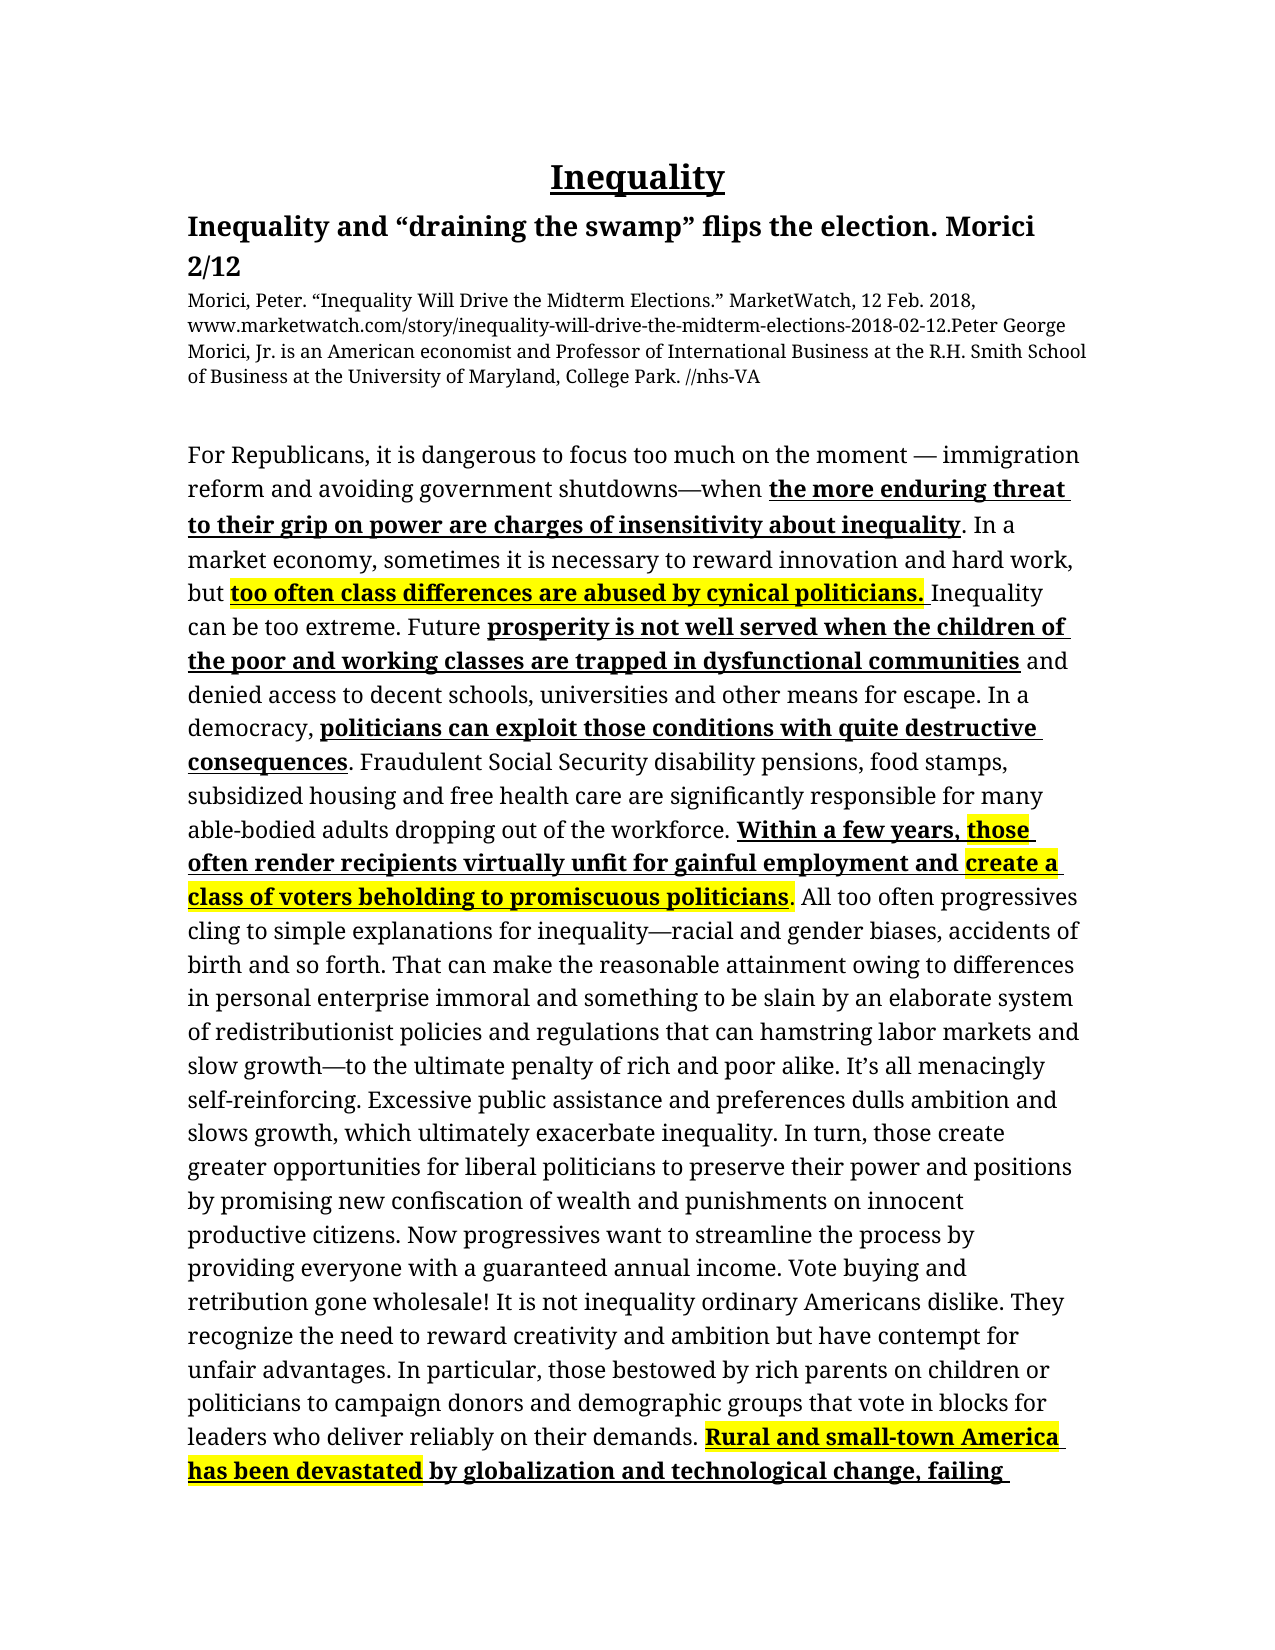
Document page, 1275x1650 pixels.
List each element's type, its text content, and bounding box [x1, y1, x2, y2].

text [187, 439, 1087, 1486]
subtitle Inequality and “draining the swamp” flips the election. Morici 2/12 [187, 207, 1087, 284]
text Morici, Peter. “Inequality Will Drive the Midterm Elections.” MarketWatch, 12 Feb. 2018, www.marketwatch.com/story/inequality-will-drive-the-midterm-elections-2018-02-12.Peter George Morici, Jr. is an American economist and Professor of International Business at the R.H. Smith School of Business at the University of Maryland, College Park. //nhs-VA [187, 287, 1087, 389]
subtitle Inequality [187, 154, 1087, 199]
